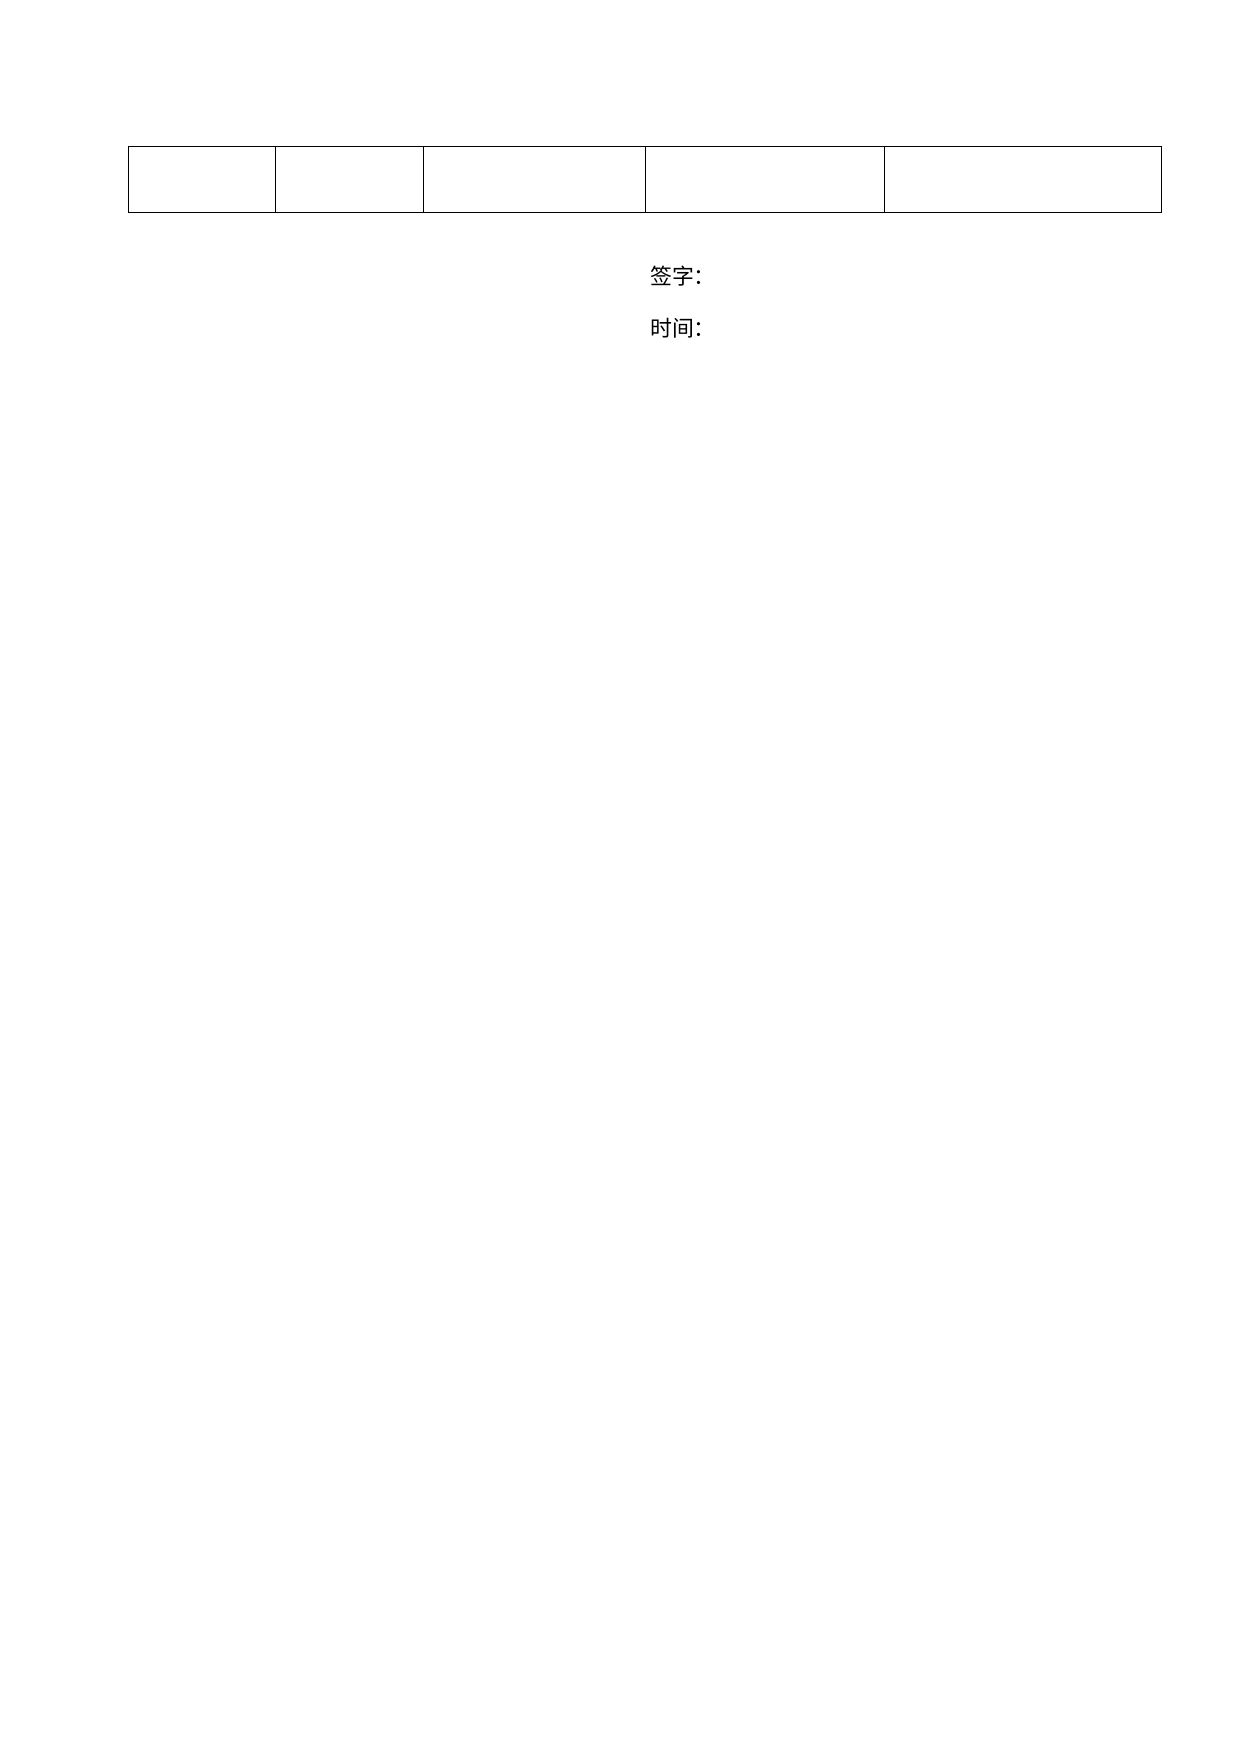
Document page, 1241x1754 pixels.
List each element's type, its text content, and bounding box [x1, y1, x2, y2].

table_cell [424, 147, 645, 212]
table_cell [646, 147, 884, 212]
table_cell [129, 147, 275, 212]
text 签字： [187, 243, 1053, 295]
table_cell [885, 147, 1161, 212]
text 时间： [187, 295, 1053, 347]
table_cell [276, 147, 423, 212]
